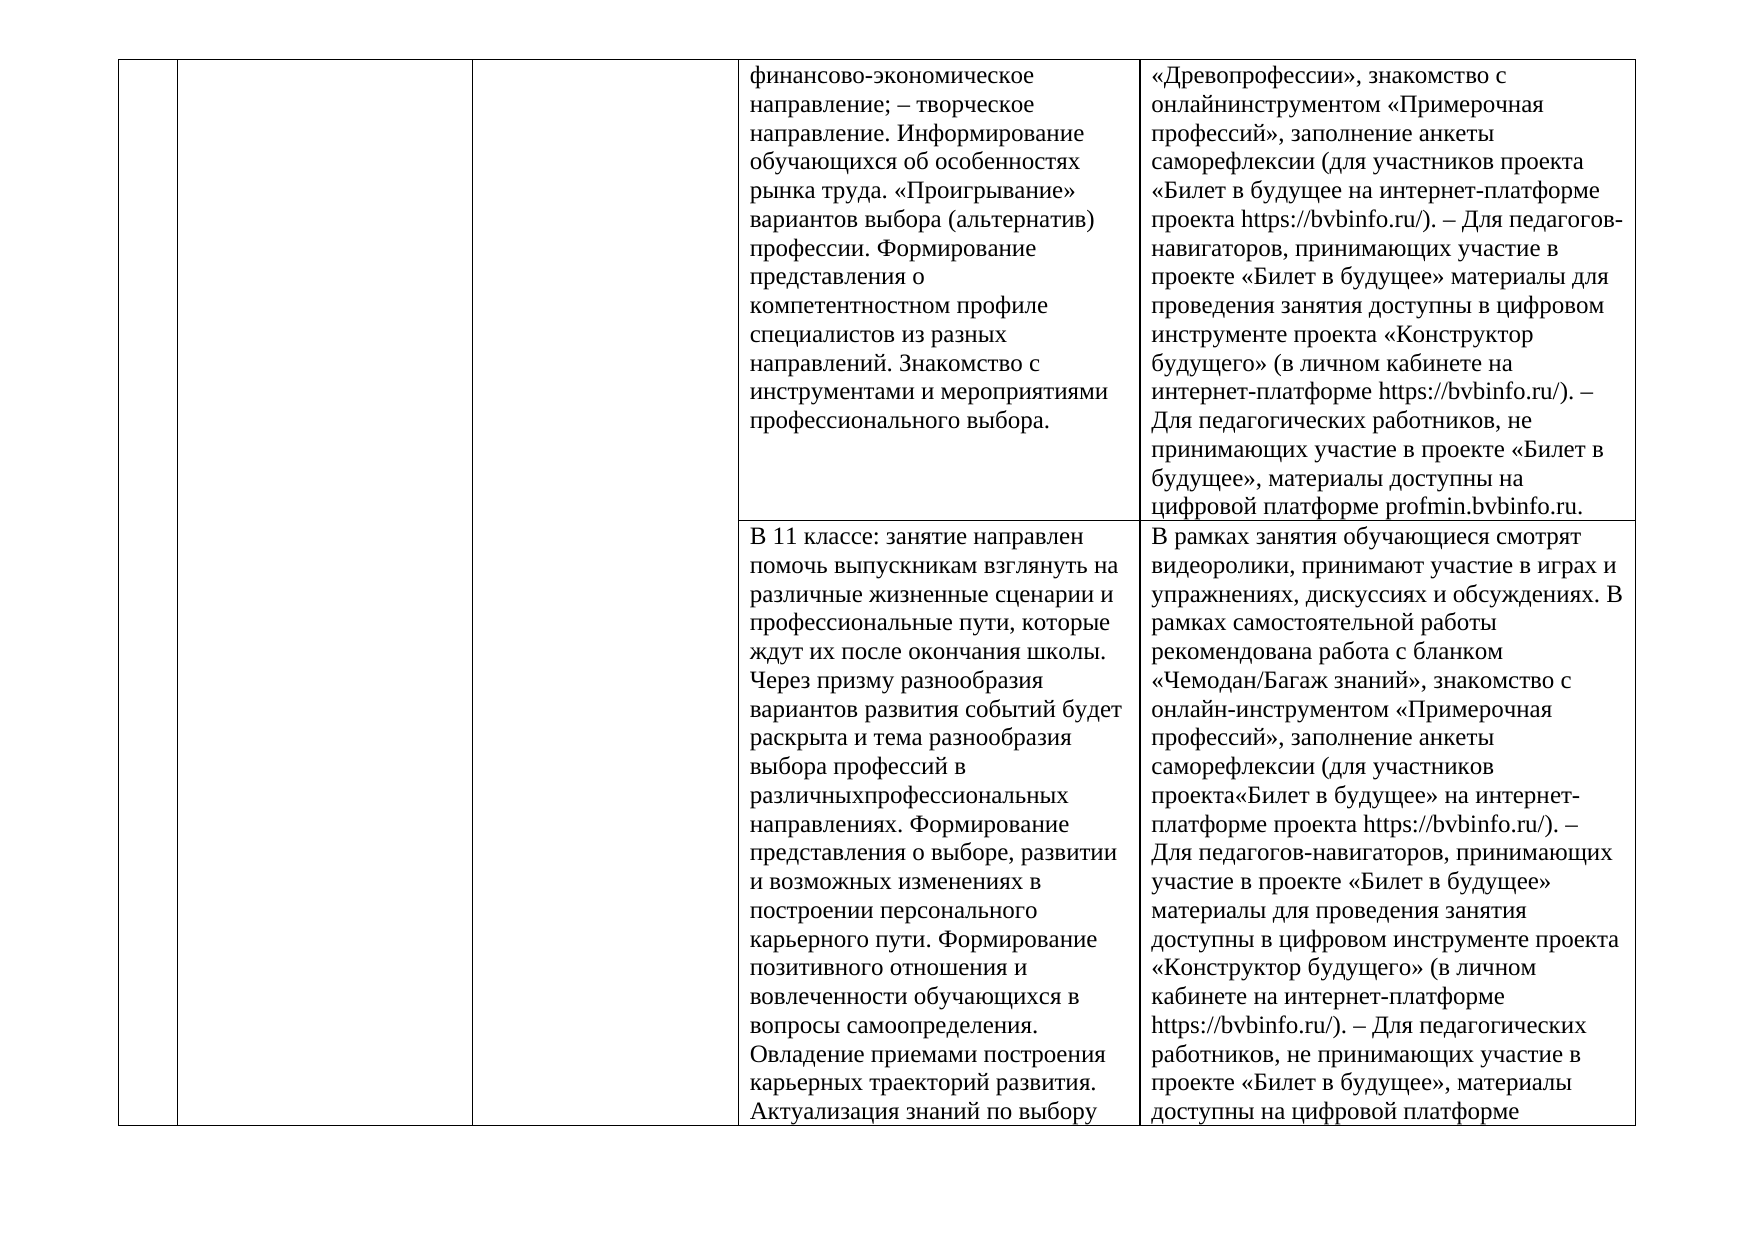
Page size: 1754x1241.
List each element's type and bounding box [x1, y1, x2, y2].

table_cell [1141, 521, 1635, 1125]
table_cell [739, 521, 1139, 1125]
table_cell [739, 60, 1139, 520]
table_cell [1141, 60, 1635, 520]
